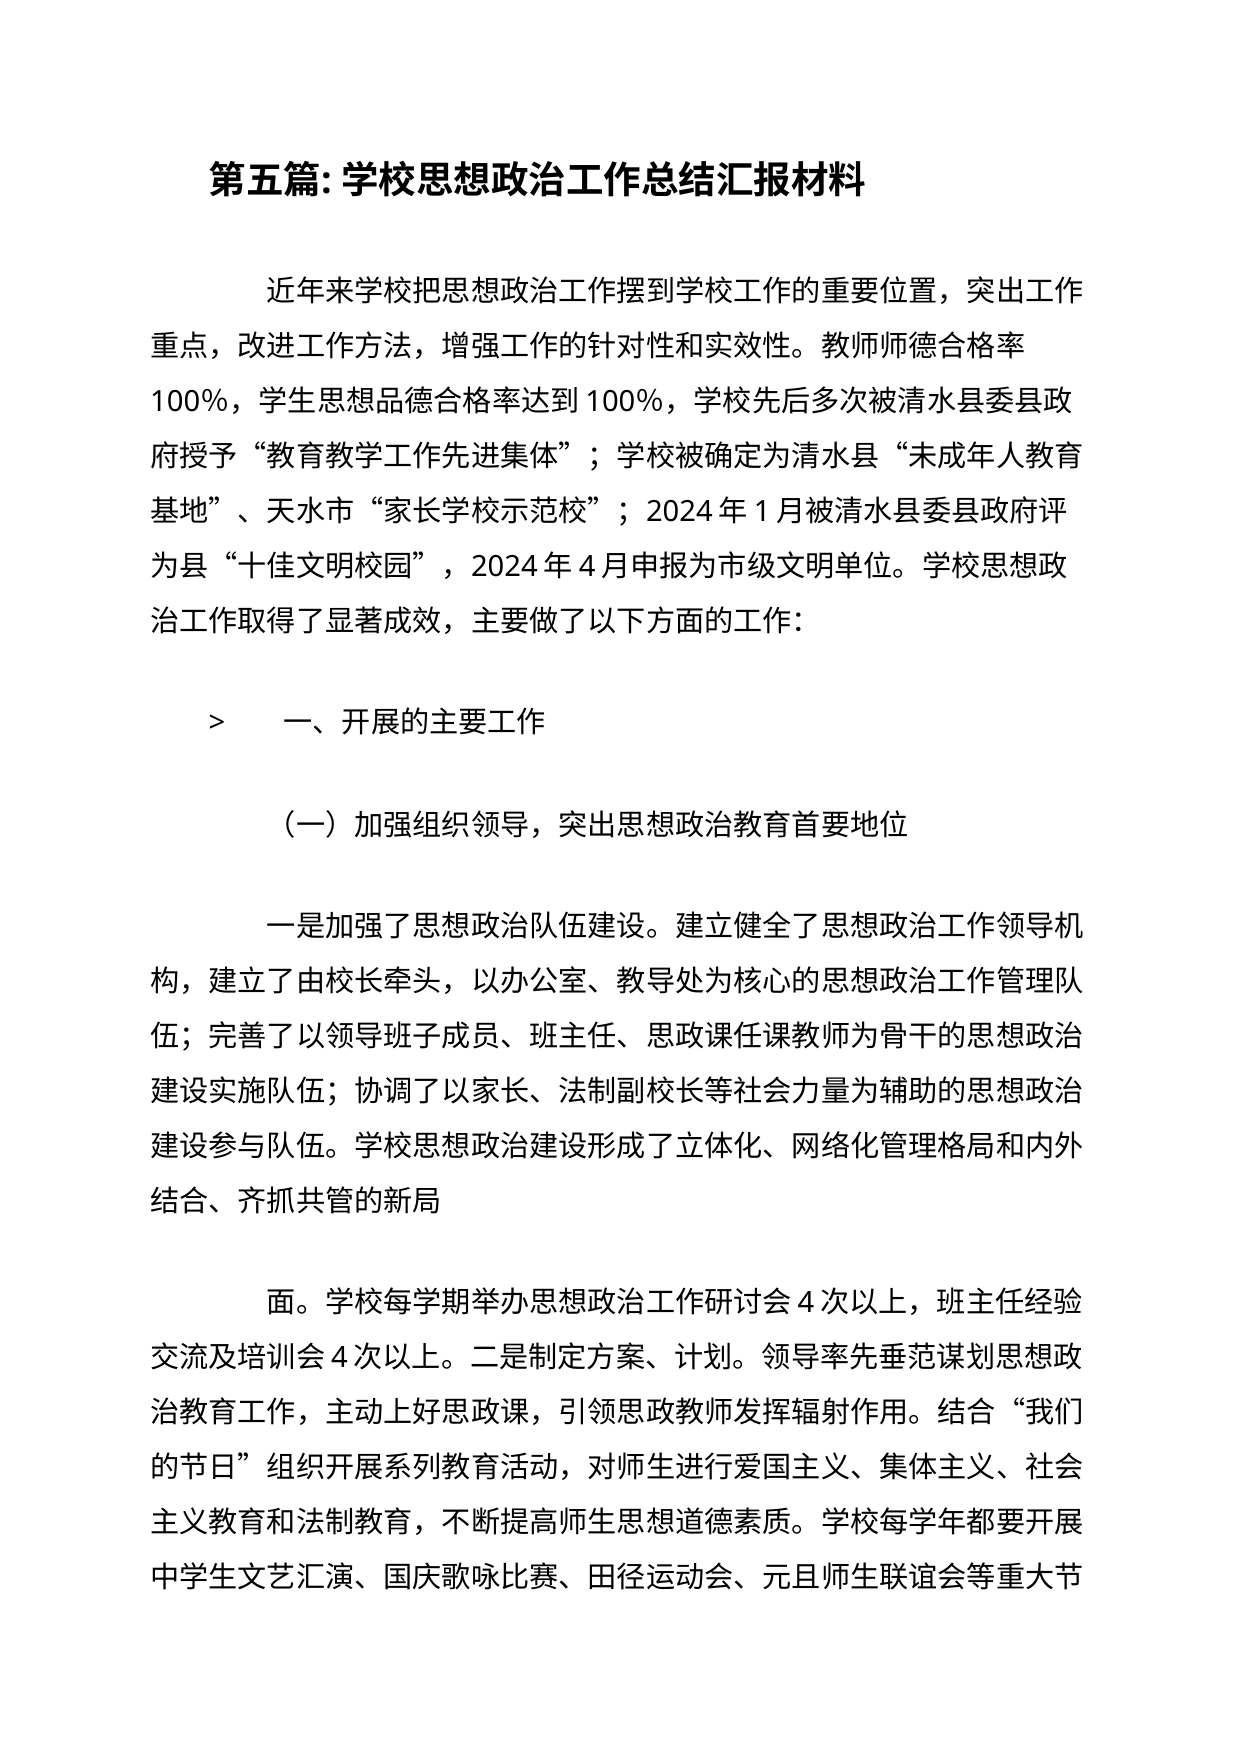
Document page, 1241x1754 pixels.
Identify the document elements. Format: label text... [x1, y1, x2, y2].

text 第五篇: 学校思想政治工作总结汇报材料 [150, 150, 1090, 204]
text 近年来学校把思想政治工作摆到学校工作的重要位置，突出工作重点，改进工作方法，增强工作的针对性和实效性。教师师德合格率100％，学生思想品德合格率达到100％，学校先后多次被清水县委县政府授予“教育教学工作先进集体”；学校被确定为清水县“未成年人教育基地”、天水市“家长学校示范校”；2024年1月被清水县委县政府评为县“十佳文明校园”，2024年4月申报为市级文明单位。学校思想政治工作取得了显著成效，主要做了以下方面的工作： [150, 268, 1090, 639]
text （一）加强组织领导，突出思想政治教育首要地位 [150, 801, 1090, 843]
text > 一、开展的主要工作 [150, 699, 1090, 741]
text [150, 1279, 1090, 1596]
text 一是加强了思想政治队伍建设。建立健全了思想政治工作领导机构，建立了由校长牵头，以办公室、教导处为核心的思想政治工作管理队伍；完善了以领导班子成员、班主任、思政课任课教师为骨干的思想政治建设实施队伍；协调了以家长、法制副校长等社会力量为辅助的思想政治建设参与队伍。学校思想政治建设形成了立体化、网络化管理格局和内外结合、齐抓共管的新局 [150, 903, 1090, 1219]
